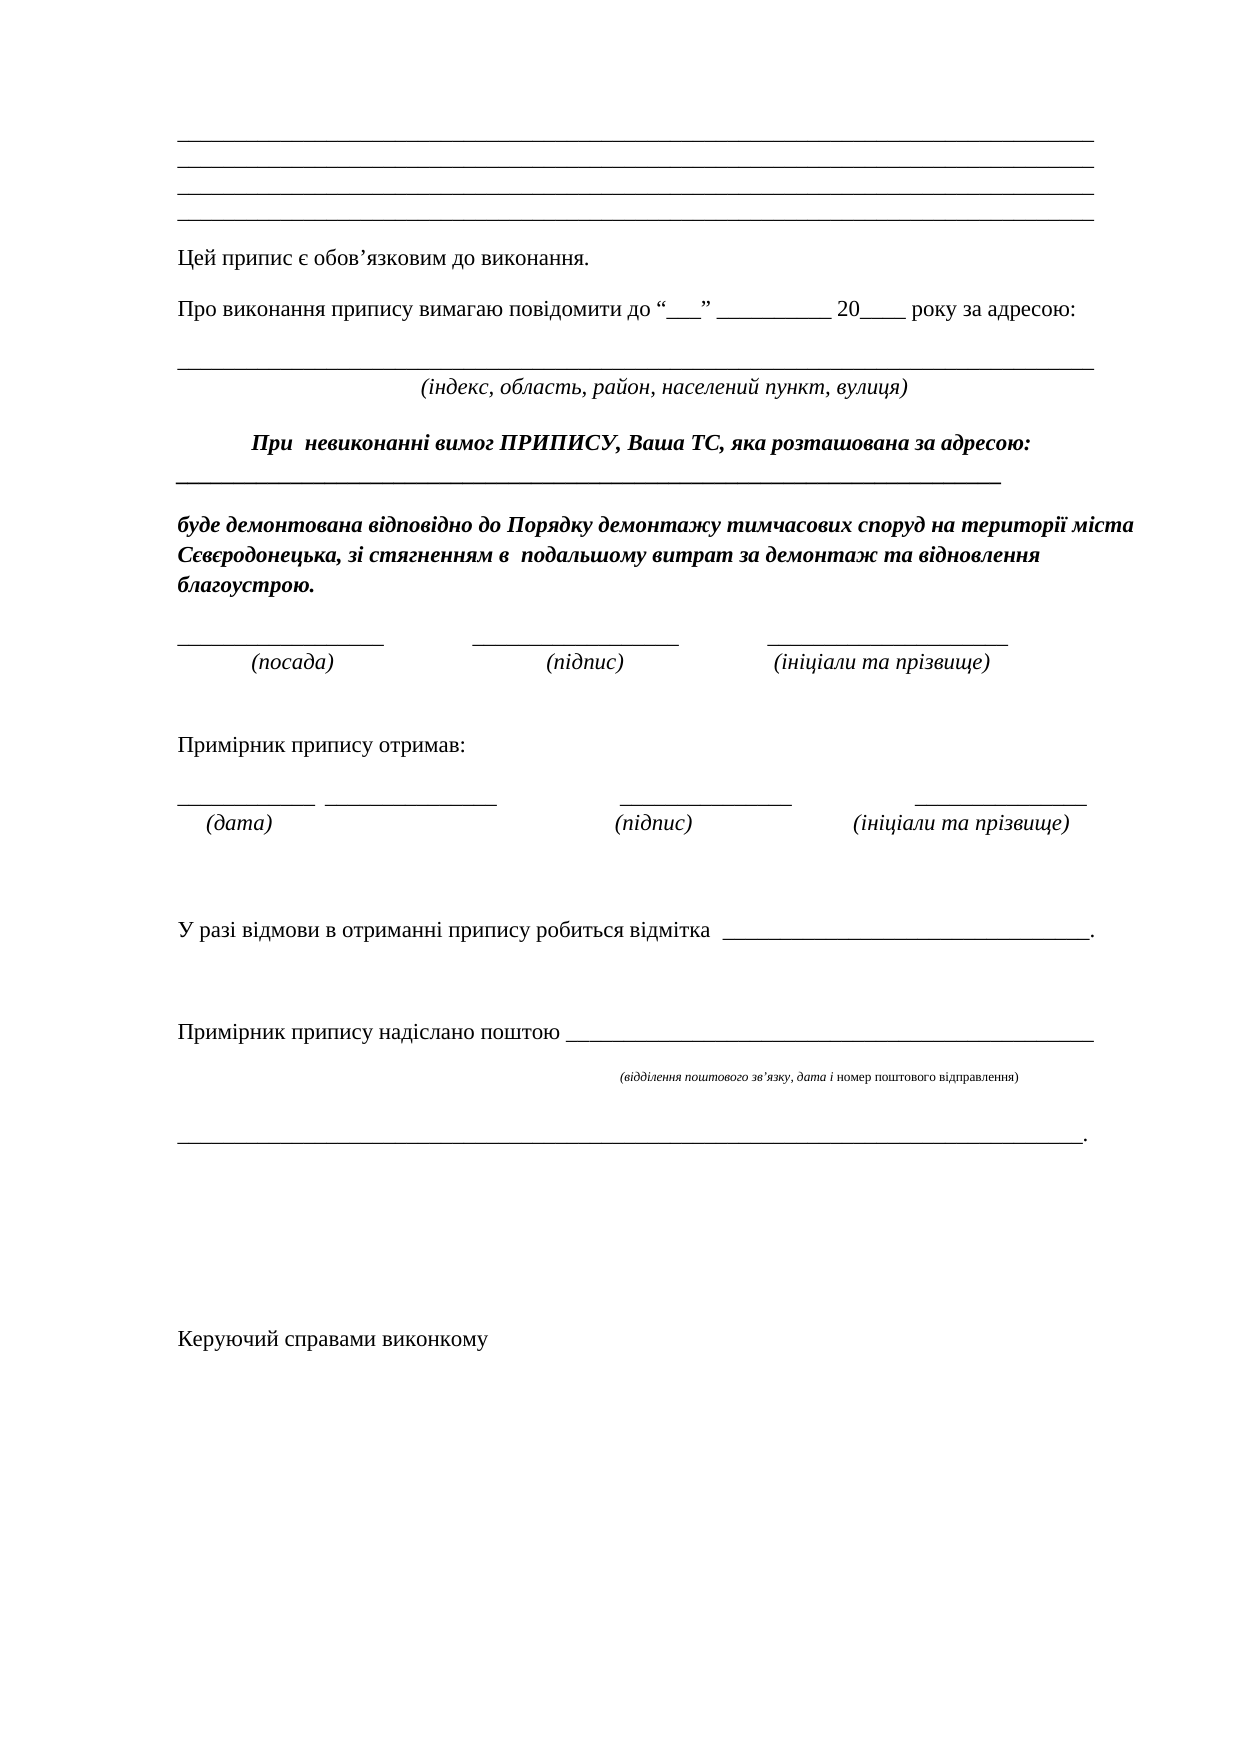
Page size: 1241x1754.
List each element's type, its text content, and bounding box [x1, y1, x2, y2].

text ________________________________________________________________________________ [177, 197, 1152, 223]
text (дата) (підпис) (ініціали та прізвище) [177, 809, 1152, 835]
text Цей припис є обов’язковим до виконання. [177, 244, 1152, 271]
text ________________________________________________________________________________ [177, 346, 1152, 373]
text При невиконанні вимог ПРИПИСУ, Ваша ТС, яка розташована за адресою: ________________________________________________________________________ [177, 429, 1152, 486]
text (відділення поштового зв’язку, дата і номер поштового відправлення) [546, 1069, 1152, 1096]
text Примірник припису надіслано поштою ______________________________________________ [177, 1018, 1152, 1045]
text Про виконання припису вимагаю повідомити до “___” __________ 20____ року за адресою: [177, 295, 1152, 322]
text (посада) (підпис) (ініціали та прізвище) [177, 648, 1152, 675]
text Керуючий справами виконкому [177, 1325, 1152, 1351]
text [177, 144, 1152, 171]
text ________________________________________________________________________________ [177, 171, 1152, 197]
text буде демонтована відповідно до Порядку демонтажу тимчасових споруд на території міста Сєвєродонецька, зі стягненням в подальшому витрат за демонтаж та відновлення благоустрою. [177, 511, 1152, 597]
text Примірник припису отримав: [177, 731, 1152, 758]
text У разі відмови в отриманні припису робиться відмітка ________________________________. [177, 916, 1152, 943]
text _______________________________________________________________________________. [177, 1121, 1152, 1147]
text __________________ __________________ _____________________ [177, 622, 1152, 648]
text ____________ _______________ _______________ _______________ [177, 782, 1152, 809]
text (індекс, область, район, населений пункт, вулиця) [177, 373, 1152, 399]
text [177, 118, 1152, 144]
